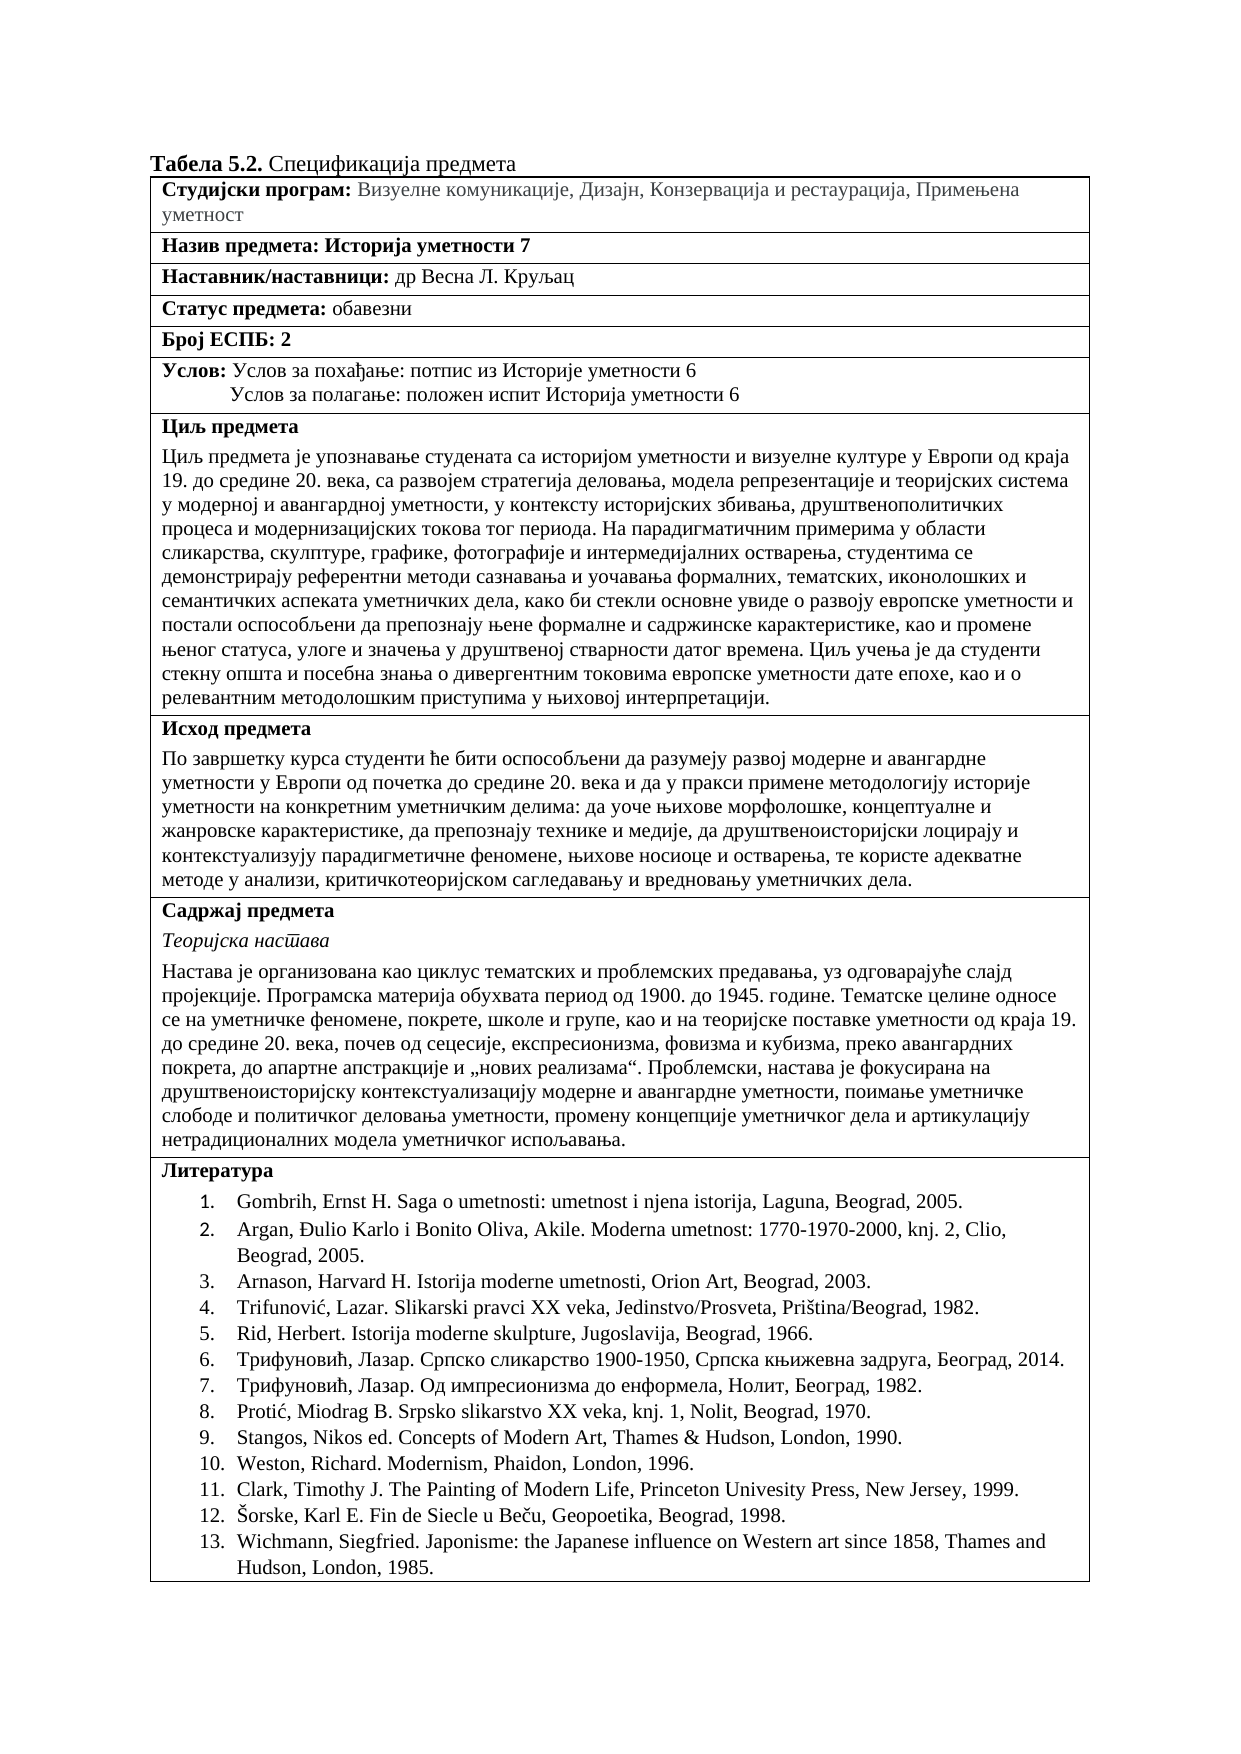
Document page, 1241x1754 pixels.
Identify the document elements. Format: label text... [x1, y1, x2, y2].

table_cell Исход предмета По завршетку курса студенти ће бити оспособљени да разумеју развој модерне и авангардне уметности у Европи од почетка до средине 20. века и да у пракси примене методологију историје уметности на конкретним уметничким делима: да уоче њихове морфолошке, концептуалне и жанровске карактеристике, да препознају технике и медије, да друштвеноисторијски лоцирају и контекстуализују парадигметичне феномене, њихове носиоце и остварења, те користе адекватне методе у анализи, критичкотеоријском сагледавању и вредновању уметничких дела. [151, 716, 1089, 897]
table_cell Наставник/наставници: др Весна Л. Круљац [151, 264, 1089, 294]
table_cell Услов: Услов за похађање: потпис из Историје уметности 6 Услов за полагање: положен испит Историја уметности 6 [151, 358, 1089, 413]
table_cell Циљ предмета Циљ предмета је упознавање студената са историјом уметности и визуелне културе у Европи од краја 19. до средине 20. века, са развојем стратегија деловања, модела репрезентације и теоријских система у модерној и авангардној уметности, у контексту историјских збивања, друштвенополитичких процеса и модернизацијских токова тог периода. На парадигматичним примерима у области сликарства, скулптуре, графике, фотографије и интермедијалних остварења, студентима се демонстрирају референтни методи сазнавања и уочавања формалних, тематских, иконолошких и семантичких аспеката уметничких дела, како би стекли основне увиде о развоју европске уметности и постали оспособљени да препознају њене формалне и садржинске карактеристике, као и промене њеног статуса, улоге и значења у друштвеној стварности датог времена. Циљ учења је да студенти стекну општа и посебна знања о дивергентним токовима европске уметности дате епохе, као и о релевантним методолошким приступима у њиховој интерпретацији. [151, 414, 1089, 715]
table_cell Број ЕСПБ: 2 [151, 327, 1089, 357]
table_header Студијски програм: Визуелне комуникације, Дизајн, Конзервација и рестаурација, Примењена уметност [151, 178, 1089, 232]
table_cell Садржај предмета Теоријска настава Настава је организована као циклус тематских и проблемских предавања, уз одговарајуће слајд пројекције. Програмска материја обухвата период од 1900. до 1945. године. Тематске целине односе се на уметничке феномене, покрете, школе и групе, као и на теоријске поставке уметности од краја 19. до средине 20. века, почев од сецесије, експресионизма, фовизма и кубизма, преко авангардних покрета, до апартне апстракције и „нових реализама“. Проблемски, настава је фокусирана на друштвеноисторијску контекстуализацију модерне и авангардне уметности, поимање уметничке слободе и политичког деловања уметности, промену концепције уметничког дела и артикулацију нетрадиционалних модела уметничког испољавања. [151, 898, 1089, 1157]
table_cell Назив предмета: Историја уметности 7 [151, 233, 1089, 263]
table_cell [151, 1158, 1089, 1581]
text Табела 5.2. Спецификација предмета [150, 150, 1090, 176]
table_cell Статус предмета: обавезни [151, 296, 1089, 326]
